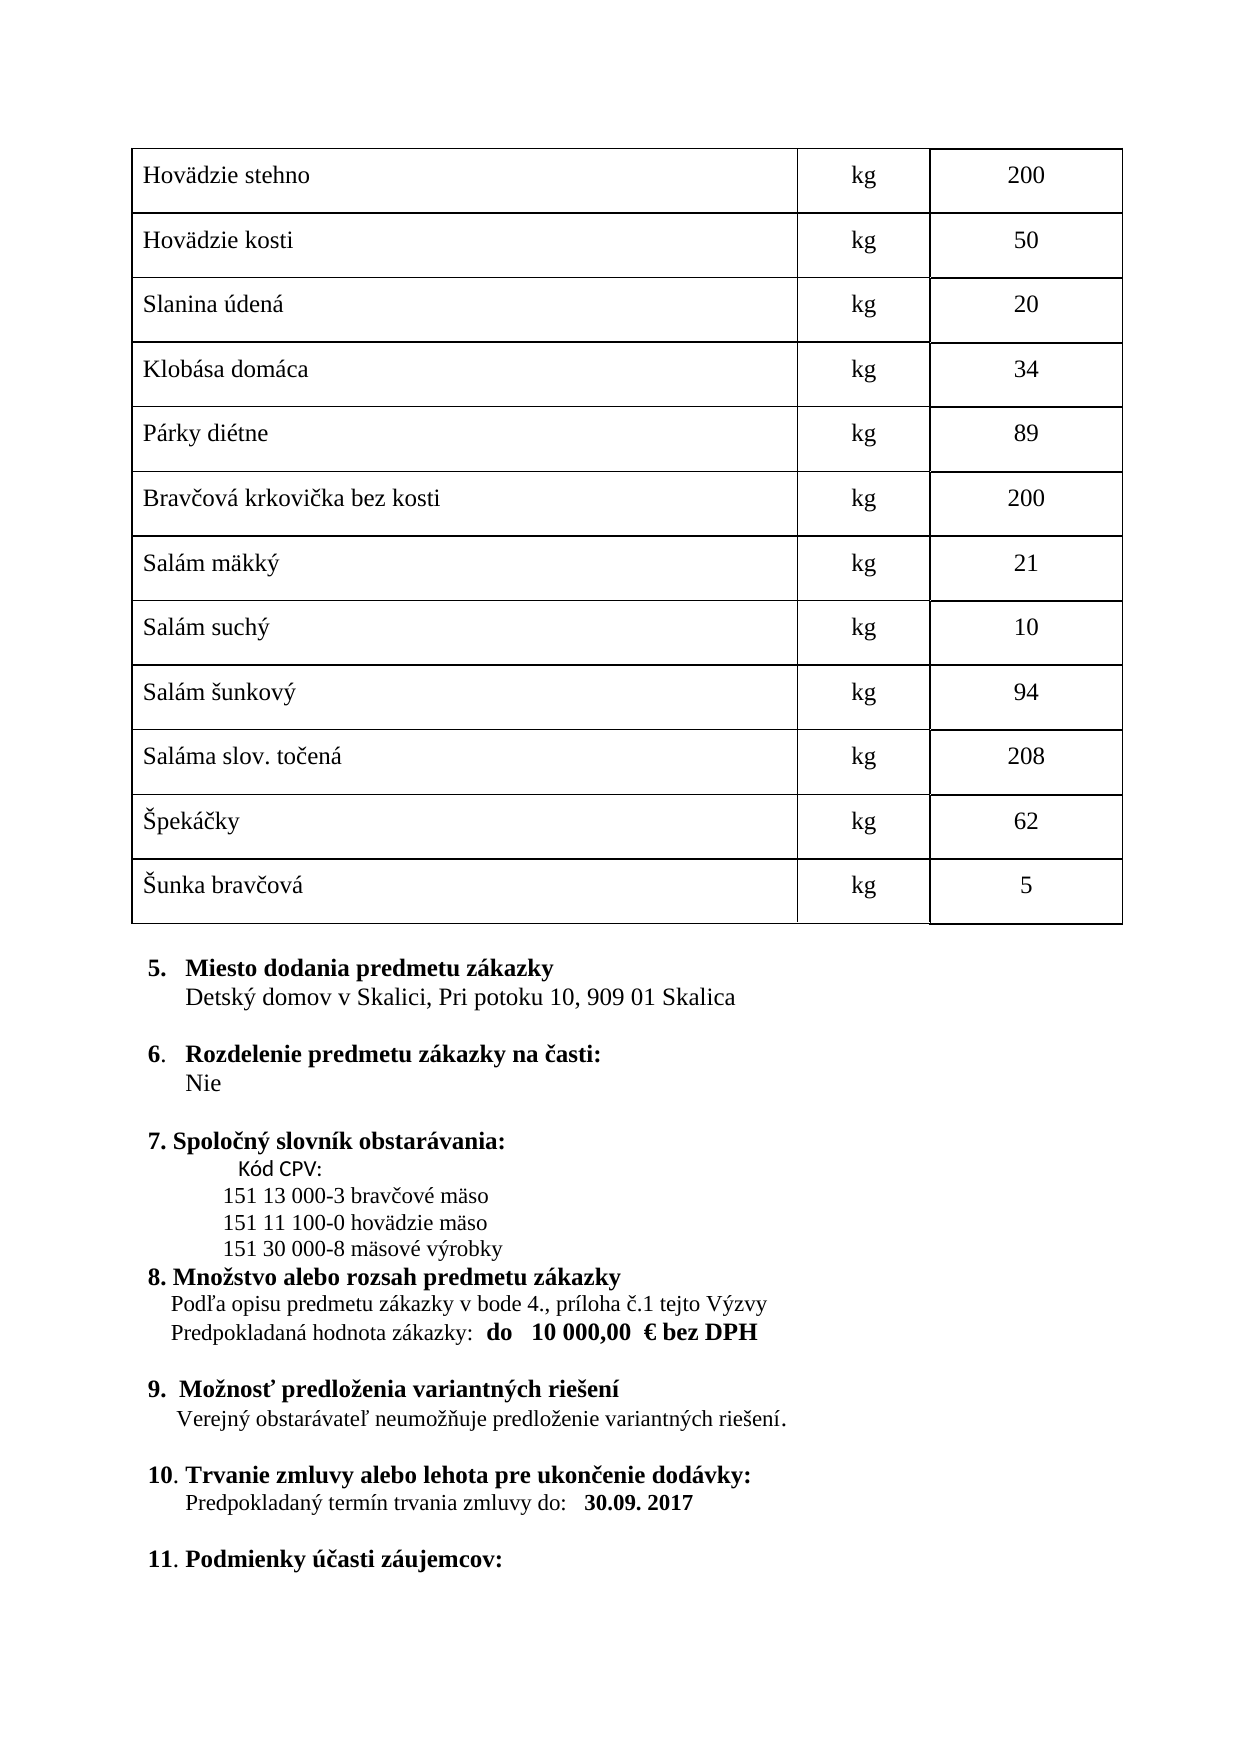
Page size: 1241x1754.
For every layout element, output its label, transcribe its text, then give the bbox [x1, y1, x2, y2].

table_cell kg [797, 860, 930, 923]
text Podľa opisu predmetu zákazky v bode 4., príloha č.1 tejto Výzvy [148, 1290, 1093, 1317]
text 6. Rozdelenie predmetu zákazky na časti: [148, 1039, 1093, 1068]
table_cell 200 [931, 150, 1122, 212]
table_cell Salám šunkový [133, 666, 797, 729]
table_cell Hovädzie kosti [133, 214, 797, 277]
table_cell 94 [931, 666, 1122, 729]
table_cell 62 [931, 796, 1122, 858]
table_cell kg [798, 214, 929, 277]
table_cell Šunka bravčová [133, 860, 797, 923]
table_cell 21 [931, 537, 1122, 600]
text 7. Spoločný slovník obstarávania: [148, 1126, 1093, 1154]
table_cell Klobása domáca [133, 343, 797, 406]
table_cell Hovädzie stehno [133, 149, 797, 212]
table_cell 34 [931, 344, 1122, 406]
table_cell 10 [931, 602, 1122, 664]
table_cell Párky diétne [133, 407, 797, 471]
table_cell kg [798, 278, 929, 341]
text 10. Trvanie zmluvy alebo lehota pre ukončenie dodávky: [148, 1461, 1093, 1489]
list 151 13 000-3 bravčové mäso [223, 1183, 1093, 1209]
table_cell kg [798, 795, 929, 858]
text 11. Podmienky účasti záujemcov: [148, 1544, 1093, 1573]
table_cell Salám suchý [133, 601, 797, 664]
table_cell Slanina údená [133, 278, 797, 341]
table_cell kg [798, 472, 929, 535]
table_cell 89 [931, 408, 1122, 471]
table_cell kg [798, 666, 929, 729]
table_cell 5 [931, 860, 1122, 923]
table_cell kg [798, 601, 929, 664]
table_cell Saláma slov. točená [133, 730, 797, 793]
table_cell Salám mäkký [133, 537, 797, 600]
table_cell kg [798, 537, 929, 600]
text Predpokladaná hodnota zákazky: do 10 000,00 € bez DPH [148, 1317, 1093, 1346]
table_cell kg [798, 730, 929, 793]
text 5. Miesto dodania predmetu zákazky [148, 953, 1093, 982]
text 9. Možnosť predloženia variantných riešení [148, 1374, 1093, 1403]
table_cell 50 [931, 214, 1122, 277]
table_cell kg [798, 407, 929, 471]
table_cell 208 [931, 731, 1122, 793]
text Predpokladaný termín trvania zmluvy do: 30.09. 2017 [148, 1489, 1093, 1516]
text Verejný obstarávateľ neumožňuje predloženie variantných riešení. [148, 1403, 1093, 1432]
table_cell kg [798, 149, 929, 212]
table_cell 200 [931, 473, 1122, 535]
text 8. Množstvo alebo rozsah predmetu zákazky [148, 1262, 1093, 1290]
list 151 11 100-0 hovädzie mäso [223, 1209, 1093, 1235]
table_cell Špekáčky [133, 795, 797, 858]
list 151 30 000-8 mäsové výrobky [223, 1235, 1093, 1262]
table_cell kg [798, 343, 929, 406]
list Kód CPV: [223, 1154, 1093, 1183]
table_cell Bravčová krkovička bez kosti [133, 472, 797, 535]
text Detský domov v Skalici, Pri potoku 10, 909 01 Skalica [148, 982, 1093, 1010]
text Nie [148, 1068, 1093, 1097]
table_cell 20 [931, 279, 1122, 341]
